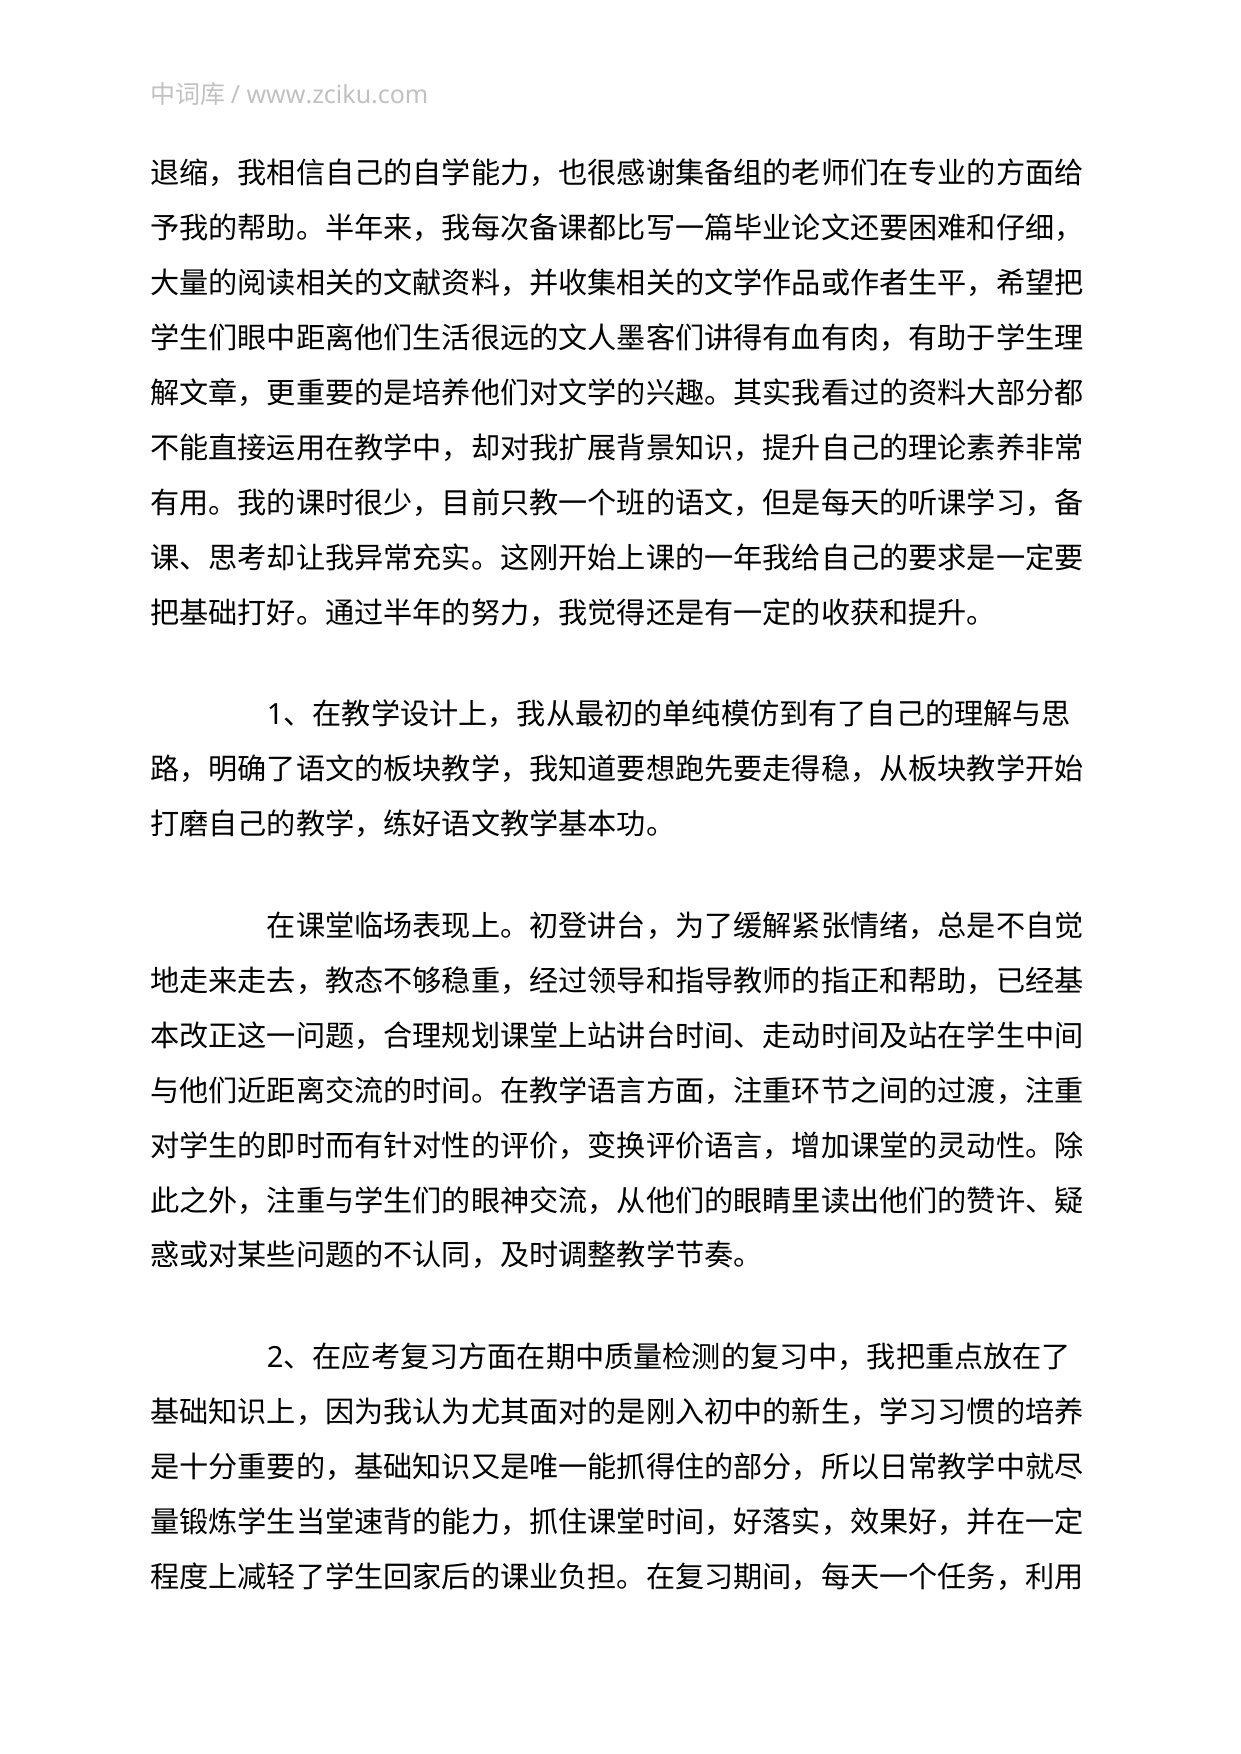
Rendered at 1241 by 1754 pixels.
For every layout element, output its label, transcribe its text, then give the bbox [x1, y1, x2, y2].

text 在课堂临场表现上。初登讲台，为了缓解紧张情绪，总是不自觉地走来走去，教态不够稳重，经过领导和指导教师的指正和帮助，已经基本改正这一问题，合理规划课堂上站讲台时间、走动时间及站在学生中间与他们近距离交流的时间。在教学语言方面，注重环节之间的过渡，注重对学生的即时而有针对性的评价，变换评价语言，增加课堂的灵动性。除此之外，注重与学生们的眼神交流，从他们的眼睛里读出他们的赞许、疑惑或对某些问题的不认同，及时调整教学节奏。 [150, 903, 1090, 1274]
text 1、在教学设计上，我从最初的单纯模仿到有了自己的理解与思路，明确了语文的板块教学，我知道要想跑先要走得稳，从板块教学开始打磨自己的教学，练好语文教学基本功。 [150, 691, 1090, 843]
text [150, 1334, 1090, 1596]
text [150, 150, 1090, 631]
